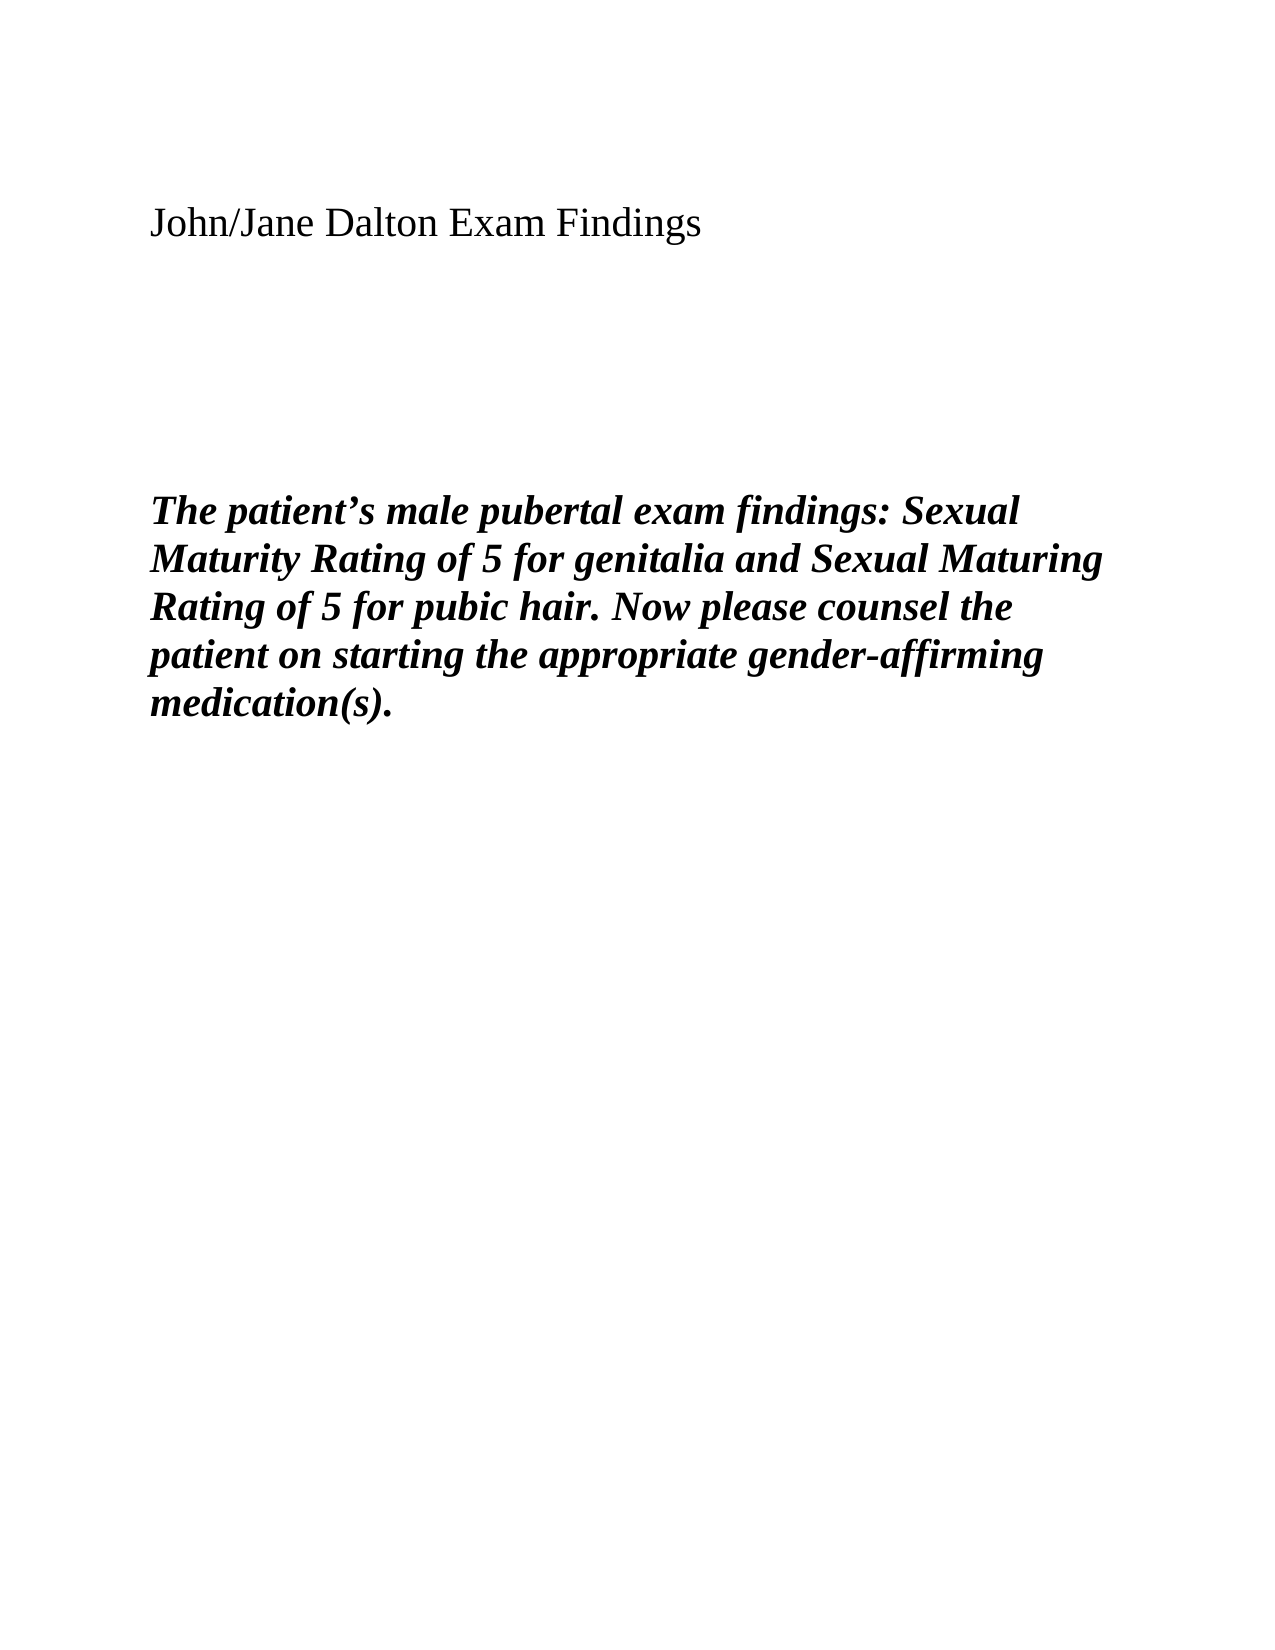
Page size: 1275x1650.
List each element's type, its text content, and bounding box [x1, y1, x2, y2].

text The patient’s male pubertal exam findings: Sexual Maturity Rating of 5 for genitalia and Sexual Maturing Rating of 5 for pubic hair. Now please counsel the patient on starting the appropriate gender-affirming medication(s). [150, 485, 1125, 725]
text John/Jane Dalton Exam Findings [150, 198, 1125, 246]
